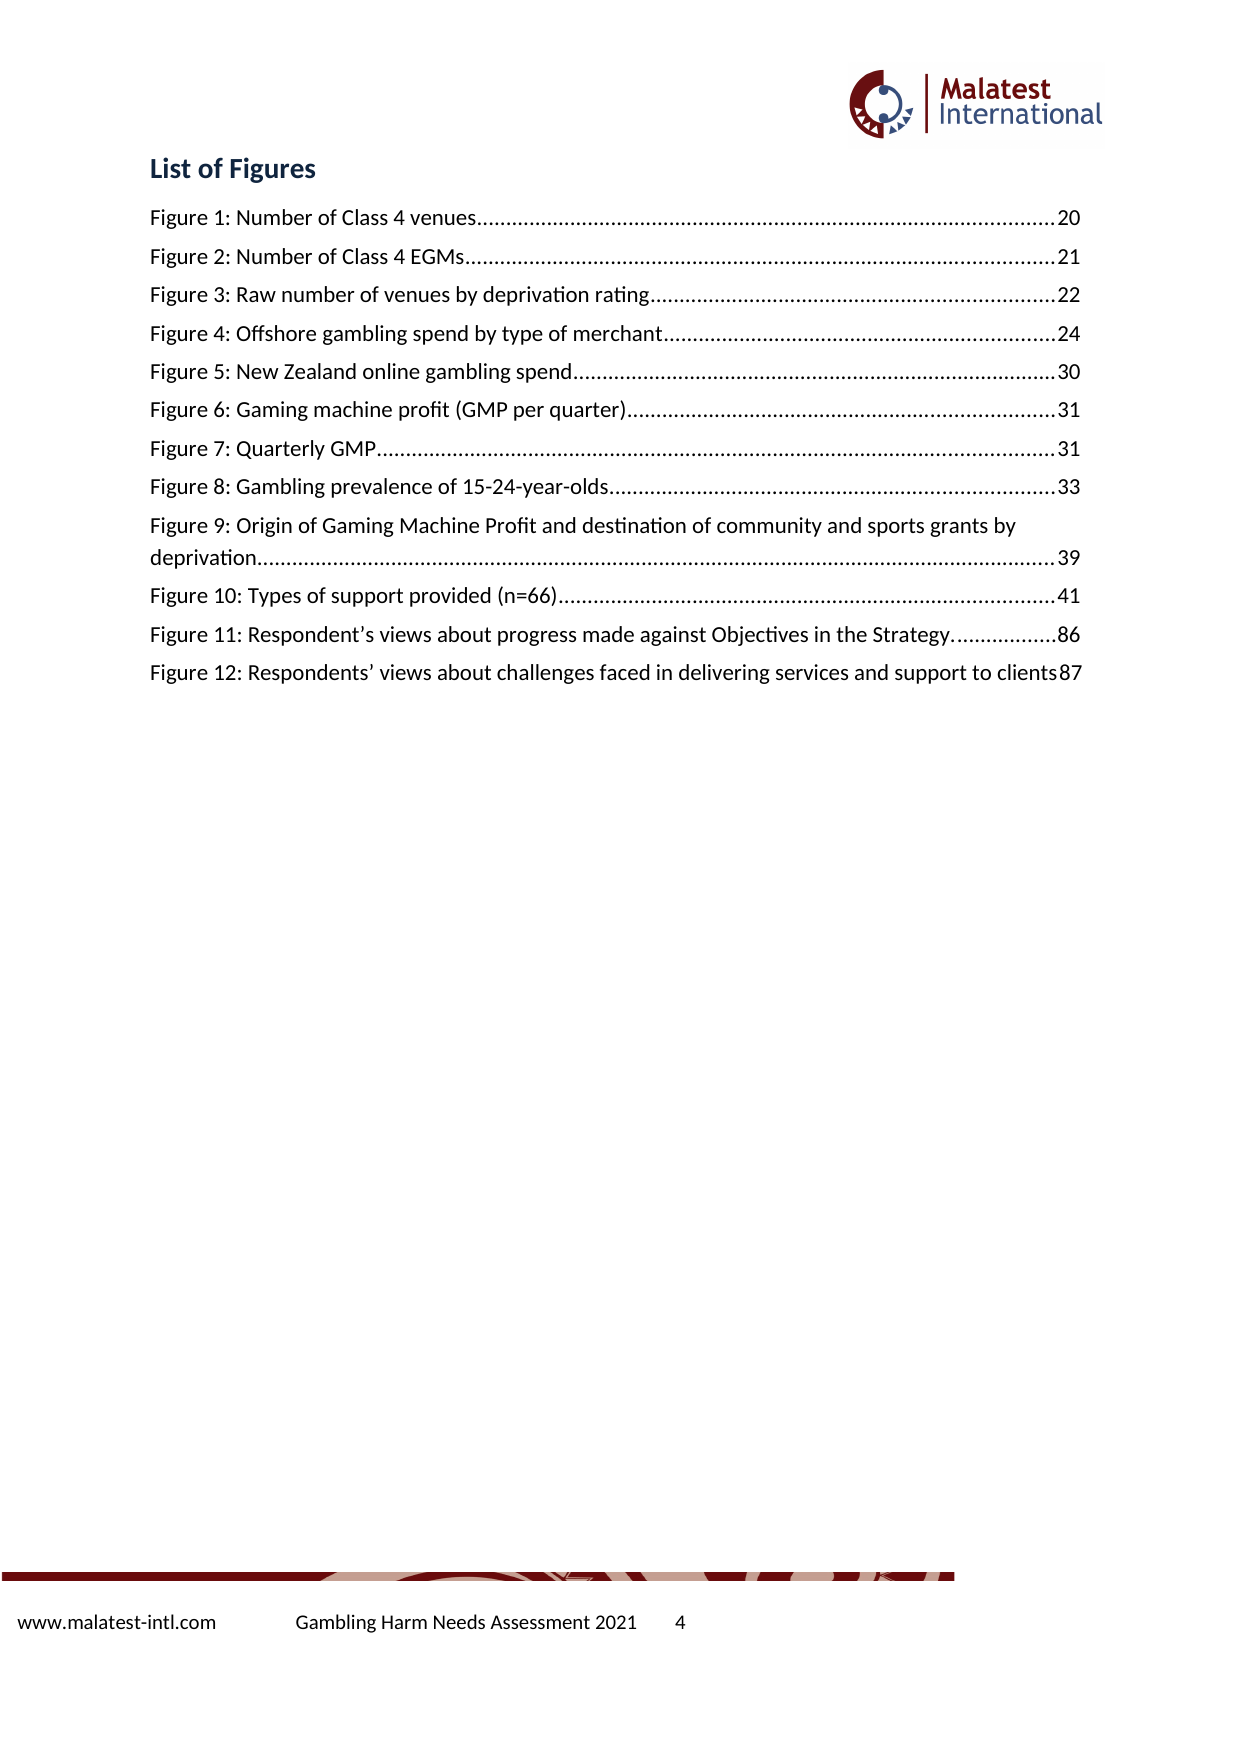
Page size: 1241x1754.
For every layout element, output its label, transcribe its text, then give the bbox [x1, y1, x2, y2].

text Figure 11: Respondent’s views about progress made against Objectives in the Strategy. 86 [150, 620, 1090, 648]
text Figure 5: New Zealand online gambling spend 30 [150, 357, 1090, 385]
text Figure 4: Offshore gambling spend by type of merchant 24 [150, 319, 1090, 347]
text Figure 7: Quarterly GMP 31 [150, 434, 1090, 462]
text Figure 12: Respondents’ views about challenges faced in delivering services and support to clients 87 [150, 658, 1090, 686]
text List of Figures [150, 150, 1090, 186]
text Figure 9: Origin of Gaming Machine Profit and destination of community and sports grants by deprivation. 39 [150, 511, 1090, 571]
text Figure 10: Types of support provided (n=66) 41 [150, 582, 1090, 609]
picture [1, 1572, 955, 1581]
text Figure 8: Gambling prevalence of 15-24-year-olds 33 [150, 472, 1090, 501]
text Figure 3: Raw number of venues by deprivation rating 22 [150, 280, 1090, 308]
picture [848, 62, 1105, 149]
text Figure 1: Number of Class 4 venues 20 [150, 203, 1090, 231]
text Figure 6: Gaming machine profit (GMP per quarter) 31 [150, 396, 1090, 424]
text Figure 2: Number of Class 4 EGMs 21 [150, 242, 1090, 270]
